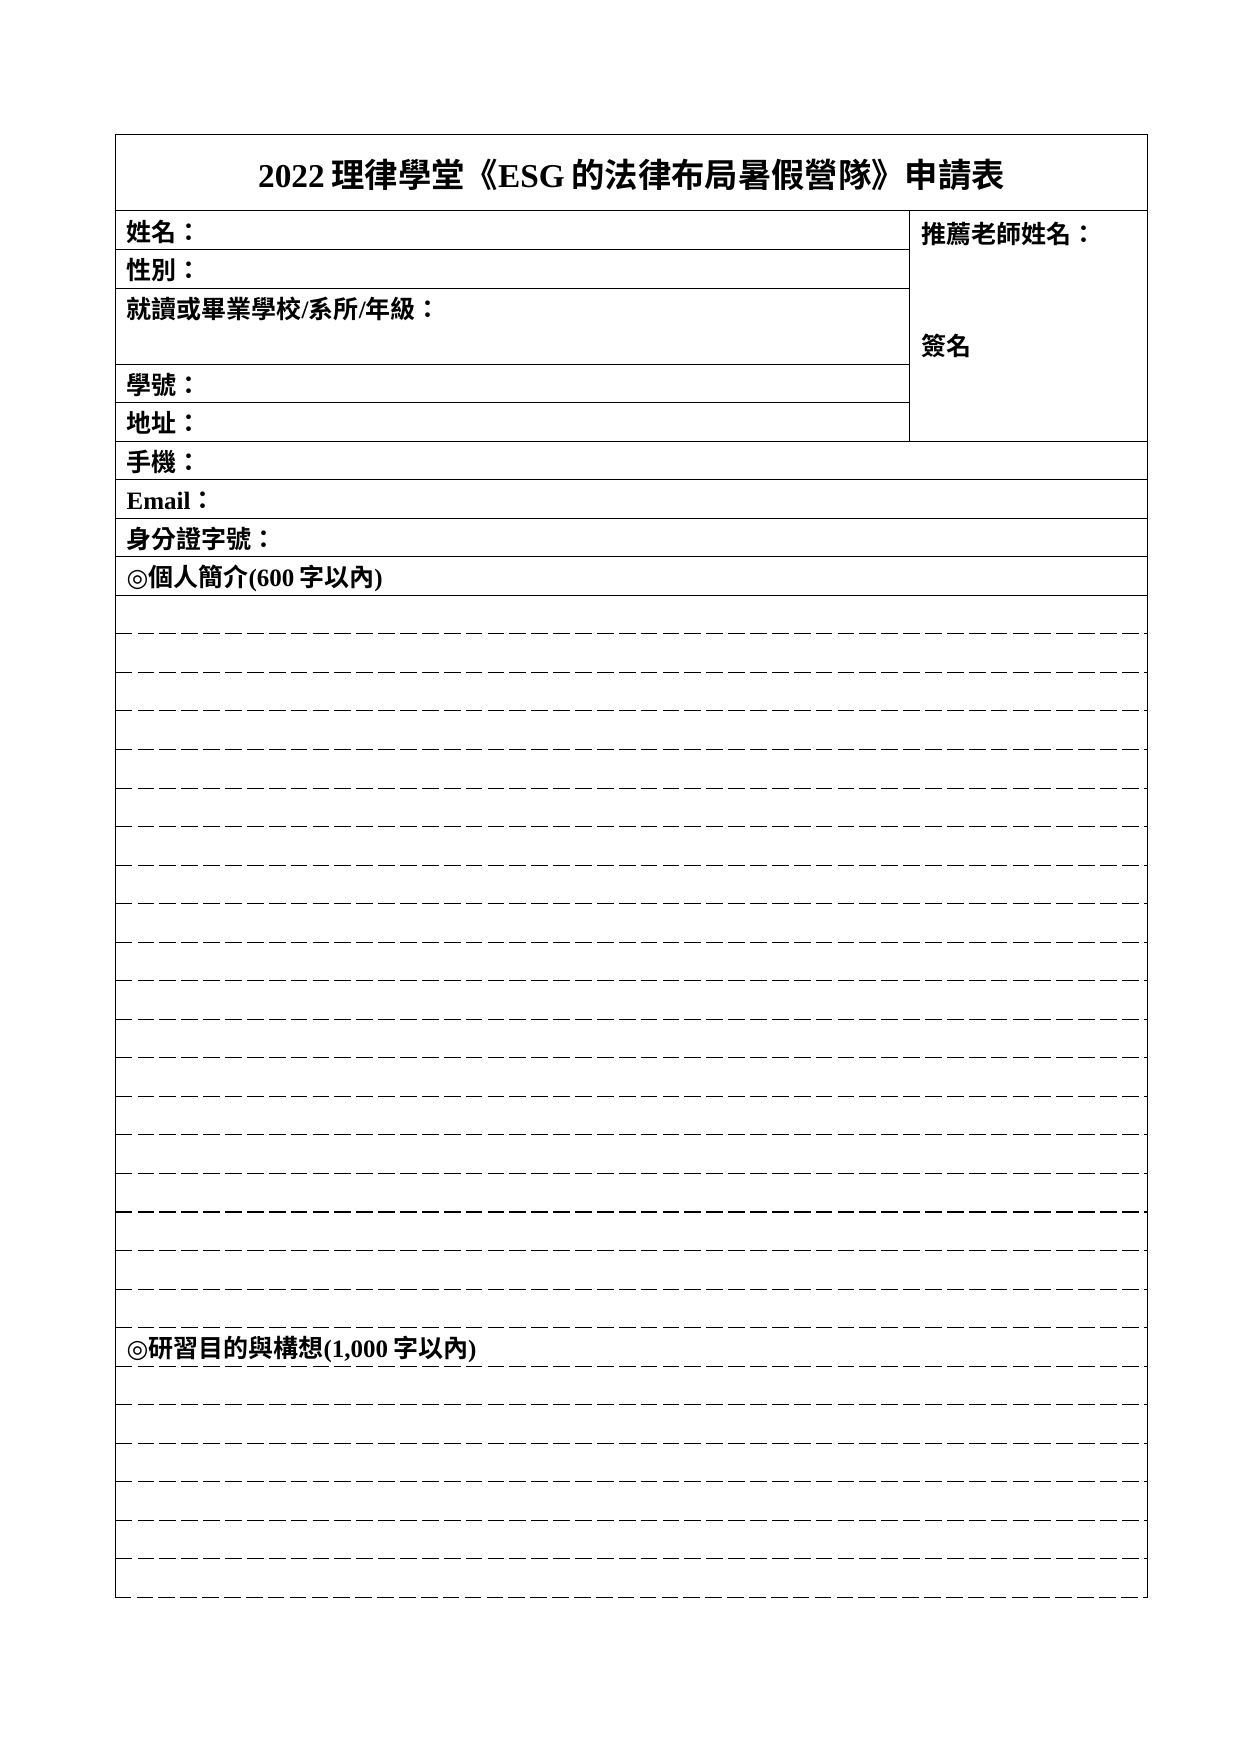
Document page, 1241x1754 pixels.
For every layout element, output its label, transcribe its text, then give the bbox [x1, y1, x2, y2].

table_cell [116, 865, 1147, 903]
table_cell [116, 1173, 1147, 1211]
table_cell 姓名： [116, 211, 909, 249]
table_cell [116, 980, 1147, 1019]
table_cell ◎研習目的與構想(1,000字以內) [116, 1327, 1147, 1366]
table_cell Email： [116, 480, 1147, 518]
table_cell [116, 1250, 1147, 1288]
table_cell 身分證字號： [116, 519, 1147, 556]
table_cell [116, 633, 1147, 672]
table_cell [116, 903, 1147, 942]
table_cell 學號： [116, 365, 909, 402]
table_cell [116, 1019, 1147, 1057]
table_cell [116, 1558, 1147, 1597]
table_cell [116, 672, 1147, 710]
table_cell 地址： [116, 403, 909, 441]
table_cell [116, 1096, 1147, 1134]
table_cell [116, 1481, 1147, 1520]
table_cell 推薦老師姓名： 簽名 [910, 211, 1147, 441]
table_cell ◎個人簡介(600字以內) [116, 557, 1147, 595]
table_cell [116, 1366, 1147, 1404]
table_cell [116, 1520, 1147, 1558]
table_cell [116, 749, 1147, 787]
table_cell [116, 1057, 1147, 1096]
table_cell [116, 1443, 1147, 1481]
table_cell 就讀或畢業學校/系所/年級： [116, 289, 909, 363]
table_cell [116, 596, 1147, 633]
table_cell [116, 788, 1147, 826]
table_cell [116, 1404, 1147, 1443]
table_header 2022理律學堂《ESG的法律布局暑假營隊》申請表 [116, 135, 1147, 210]
table_cell [116, 826, 1147, 864]
table_cell 手機： [116, 442, 1147, 479]
table_cell [116, 942, 1147, 980]
table_cell [116, 710, 1147, 749]
table_cell 性別： [116, 250, 909, 287]
table_cell [116, 1134, 1147, 1173]
table_cell [116, 1211, 1147, 1250]
table_cell [116, 1289, 1147, 1327]
